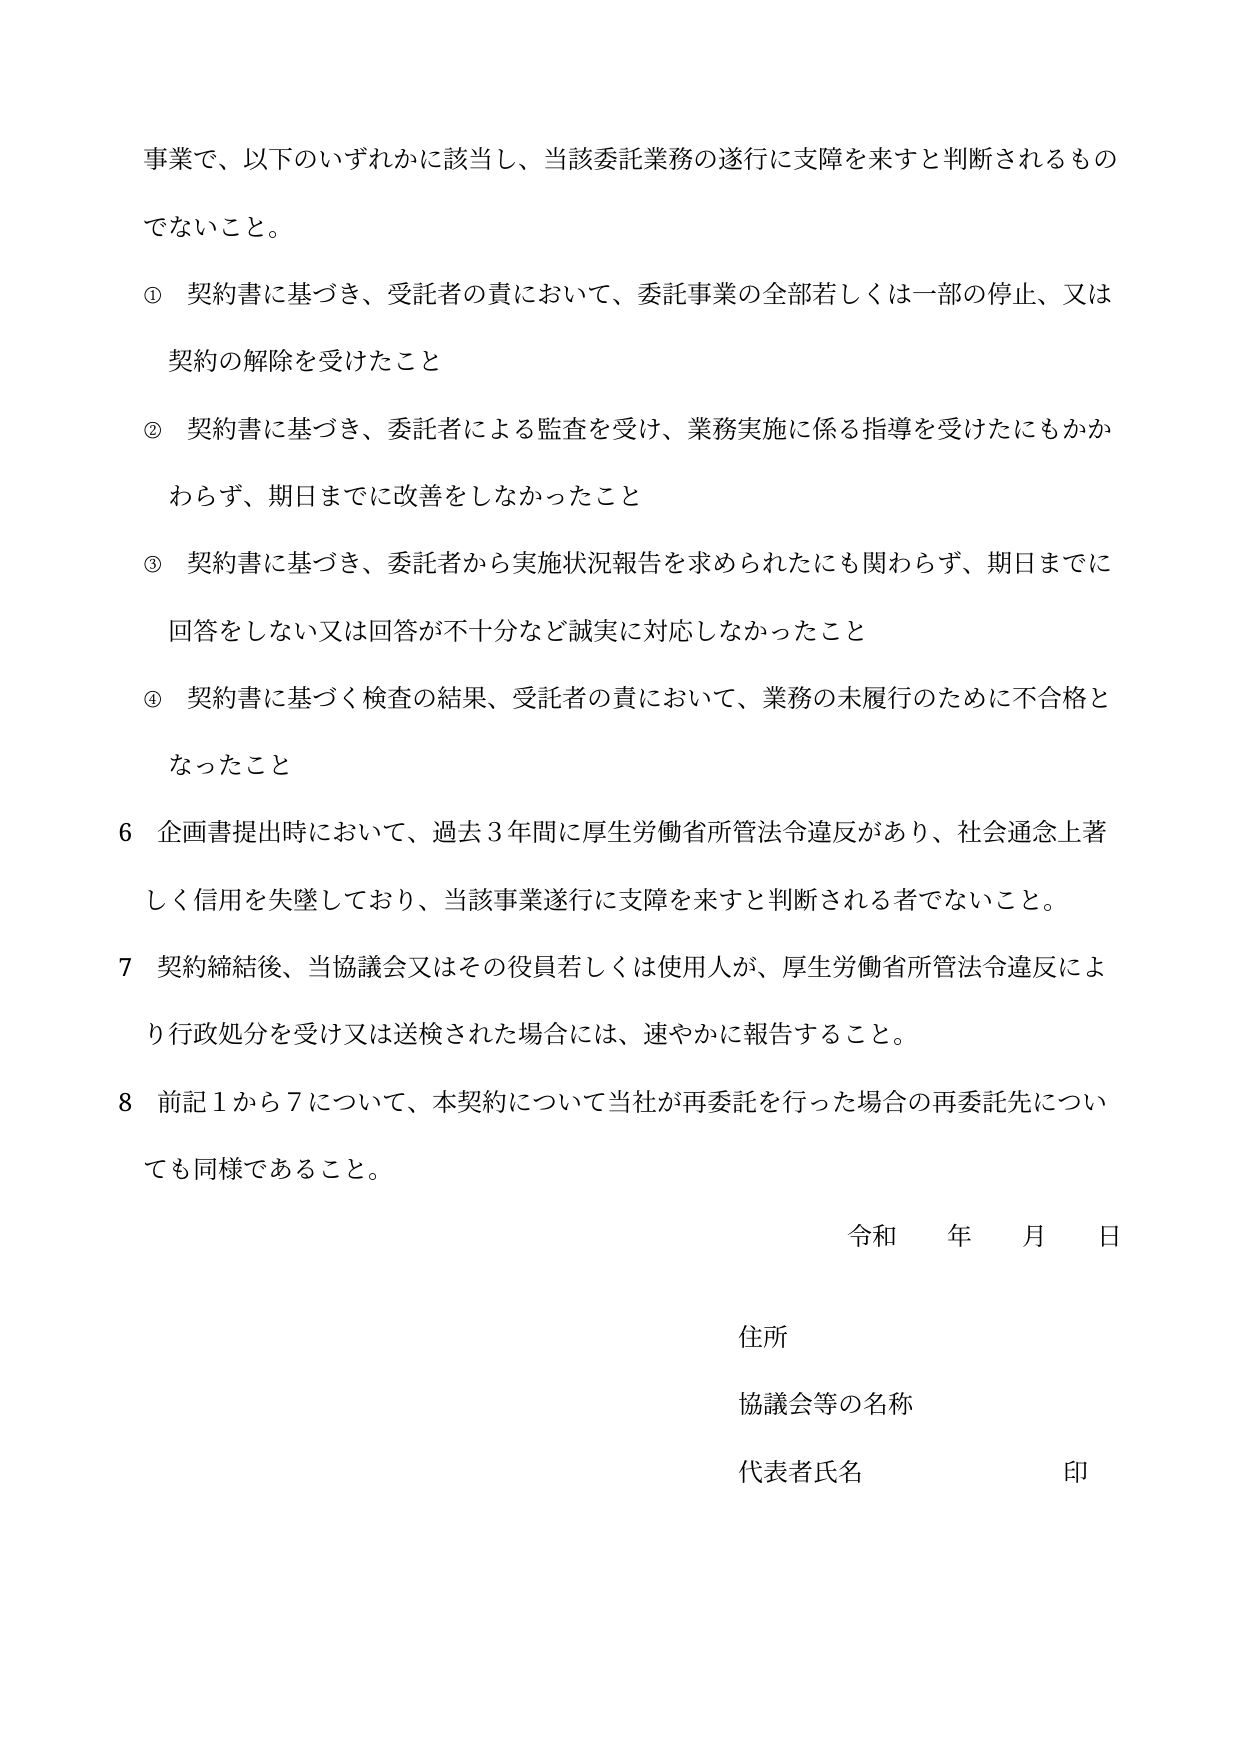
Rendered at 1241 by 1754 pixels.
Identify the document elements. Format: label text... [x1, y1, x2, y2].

text ② 契約書に基づき、委託者による監査を受け、業務実施に係る指導を受けたにもかかわらず、期日までに改善をしなかったこと [143, 394, 1122, 528]
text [118, 124, 1122, 259]
text 6 企画書提出時において、過去３年間に厚生労働省所管法令違反があり、社会通念上著しく信用を失墜しており、当該事業遂行に支障を来すと判断される者でないこと。 [118, 797, 1122, 932]
text ④ 契約書に基づく検査の結果、受託者の責において、業務の未履行のために不合格となったこと [143, 663, 1122, 797]
text 代表者氏名 印 [118, 1437, 1122, 1504]
text 8 前記１から７について、本契約について当社が再委託を行った場合の再委託先についても同様であること。 [118, 1067, 1122, 1201]
text 令和 年 月 日 [118, 1201, 1122, 1268]
text 住所 [118, 1302, 1122, 1369]
text ③ 契約書に基づき、委託者から実施状況報告を求められたにも関わらず、期日までに回答をしない又は回答が不十分など誠実に対応しなかったこと [143, 528, 1122, 663]
text ① 契約書に基づき、受託者の責において、委託事業の全部若しくは一部の停止、又は契約の解除を受けたこと [143, 259, 1122, 394]
text 7 契約締結後、当協議会又はその役員若しくは使用人が、厚生労働省所管法令違反により行政処分を受け又は送検された場合には、速やかに報告すること。 [118, 932, 1122, 1067]
text 協議会等の名称 [118, 1369, 1122, 1437]
